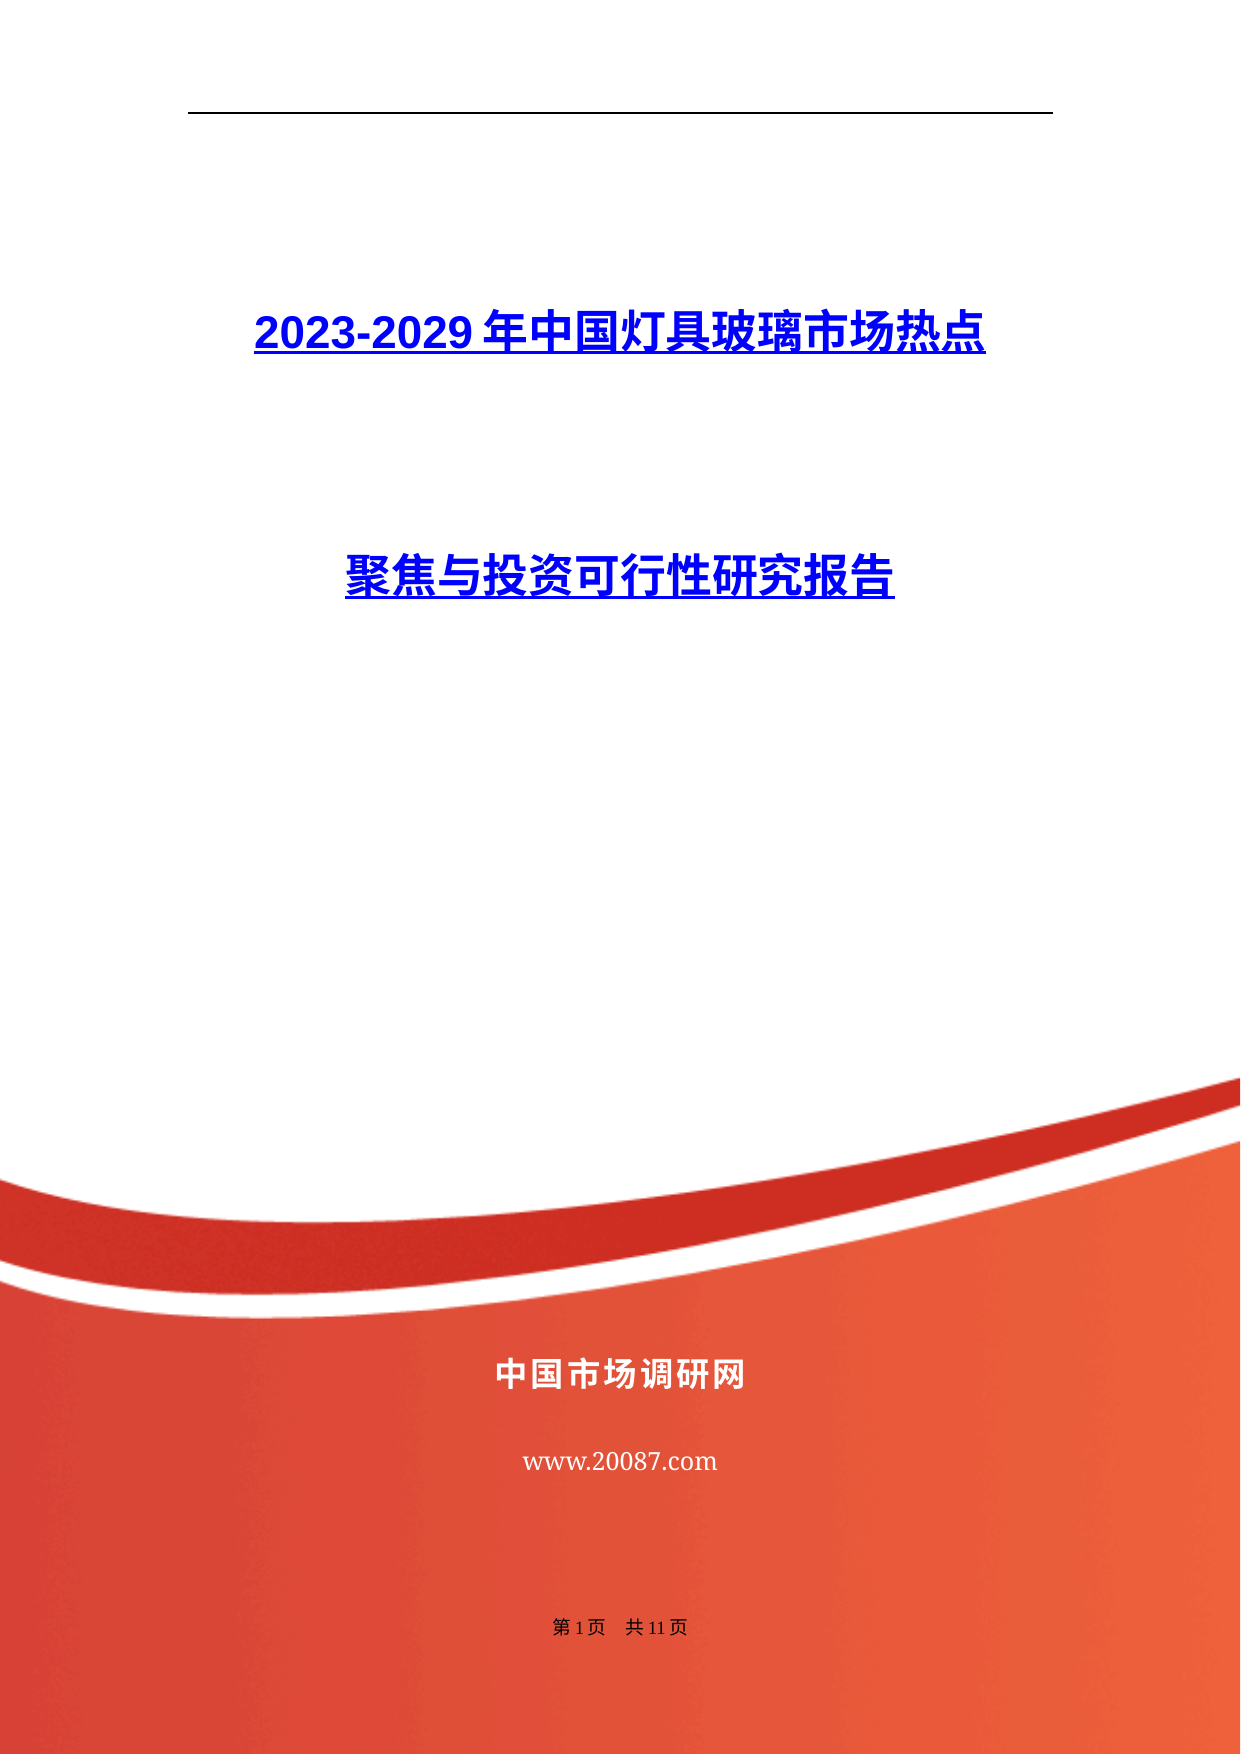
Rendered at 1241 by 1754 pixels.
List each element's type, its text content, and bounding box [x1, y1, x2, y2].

picture [0, 1006, 1241, 1754]
subtitle 中国市场调研网 [187, 1339, 1053, 1404]
table_header 2023-2029年中国灯具玻璃市场热点聚焦与投资可行性研究报告 [188, 207, 1053, 773]
text www.20087.com [187, 1428, 1053, 1493]
